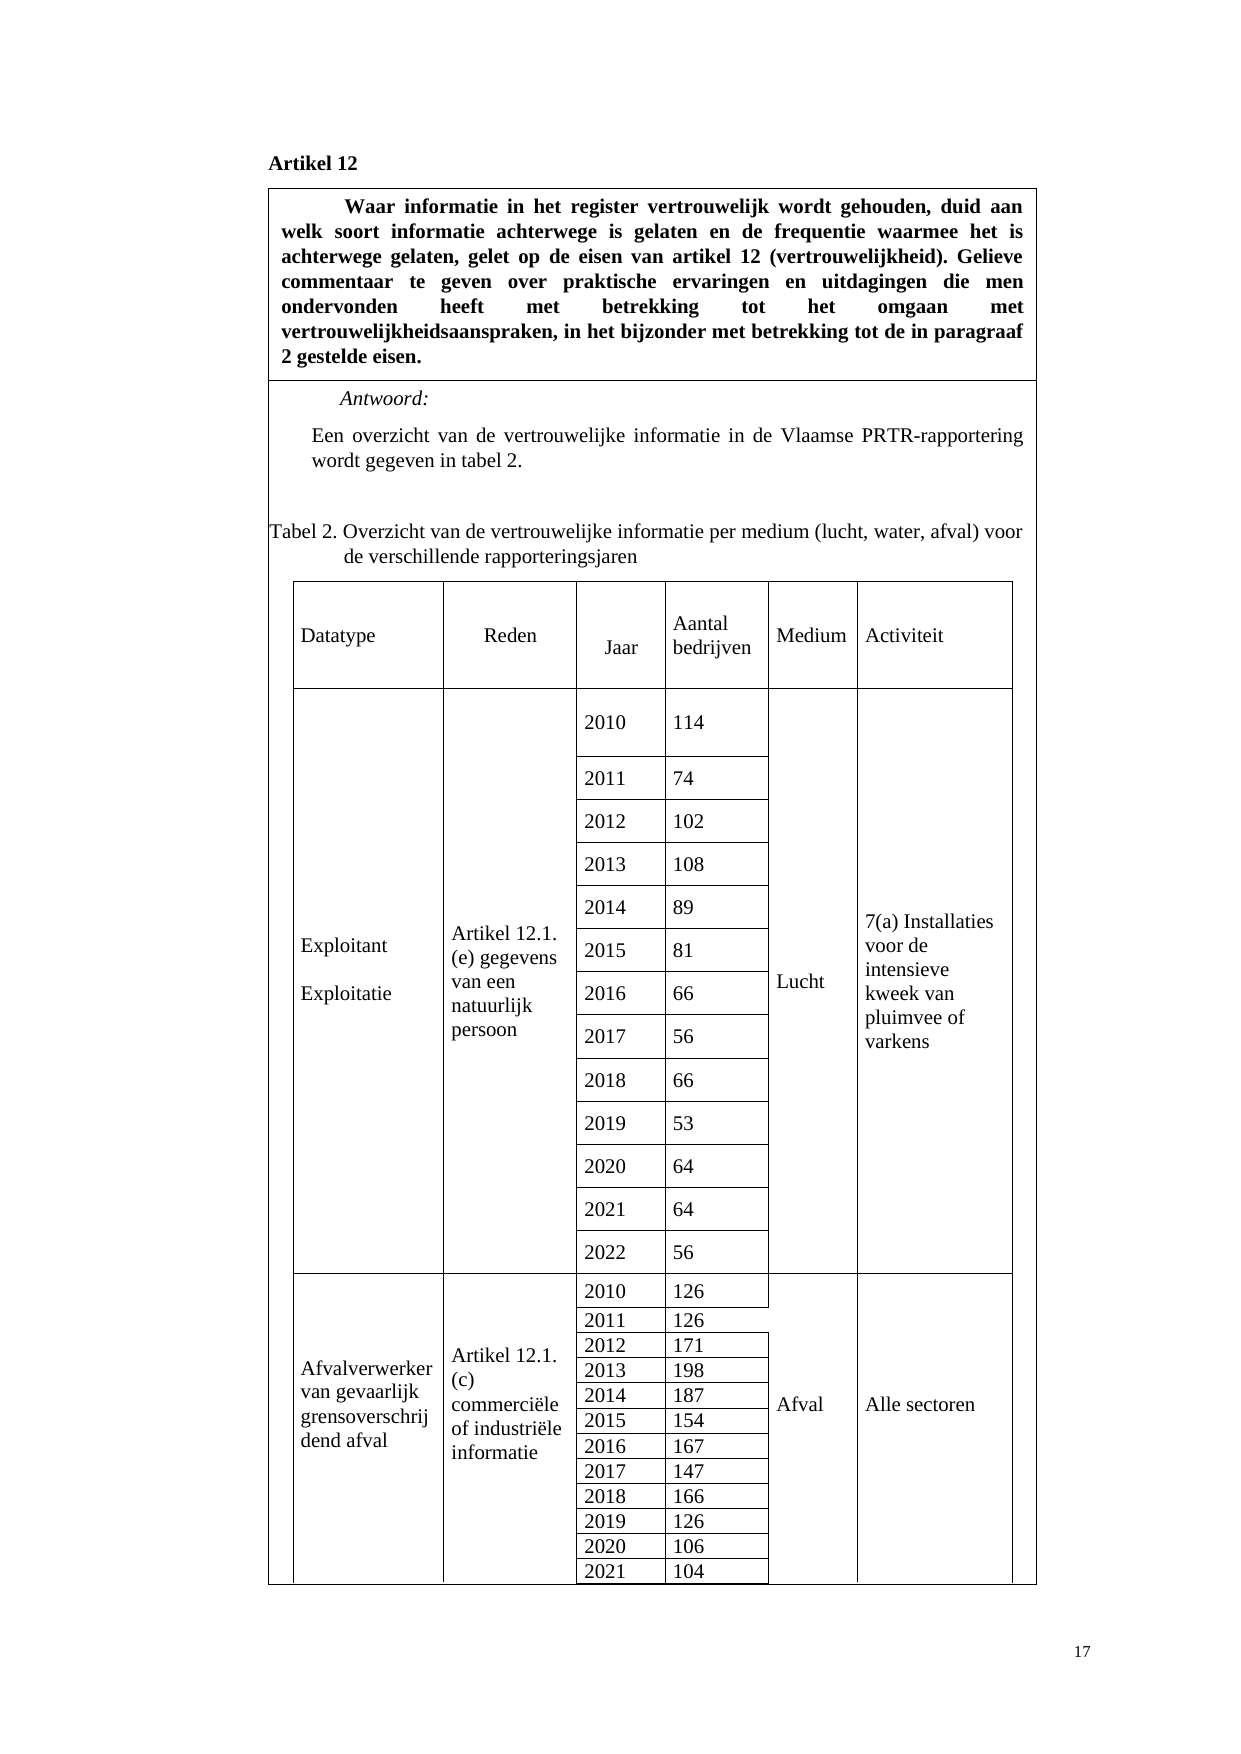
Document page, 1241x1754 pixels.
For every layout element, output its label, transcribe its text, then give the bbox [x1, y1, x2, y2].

text Artikel 12 [150, 150, 972, 175]
table_header Waar informatie in het register vertrouwelijk wordt gehouden, duid aan welk soort informatie achterwege is gelaten en de frequentie waarmee het is achterwege gelaten, gelet op de eisen van artikel 12 (vertrouwelijkheid). Gelieve commentaar te geven over praktische ervaringen en uitdagingen die men ondervonden heeft met betrekking tot het omgaan met vertrouwelijkheidsaanspraken, in het bijzonder met betrekking tot de in paragraaf 2 gestelde eisen. [269, 189, 1036, 380]
